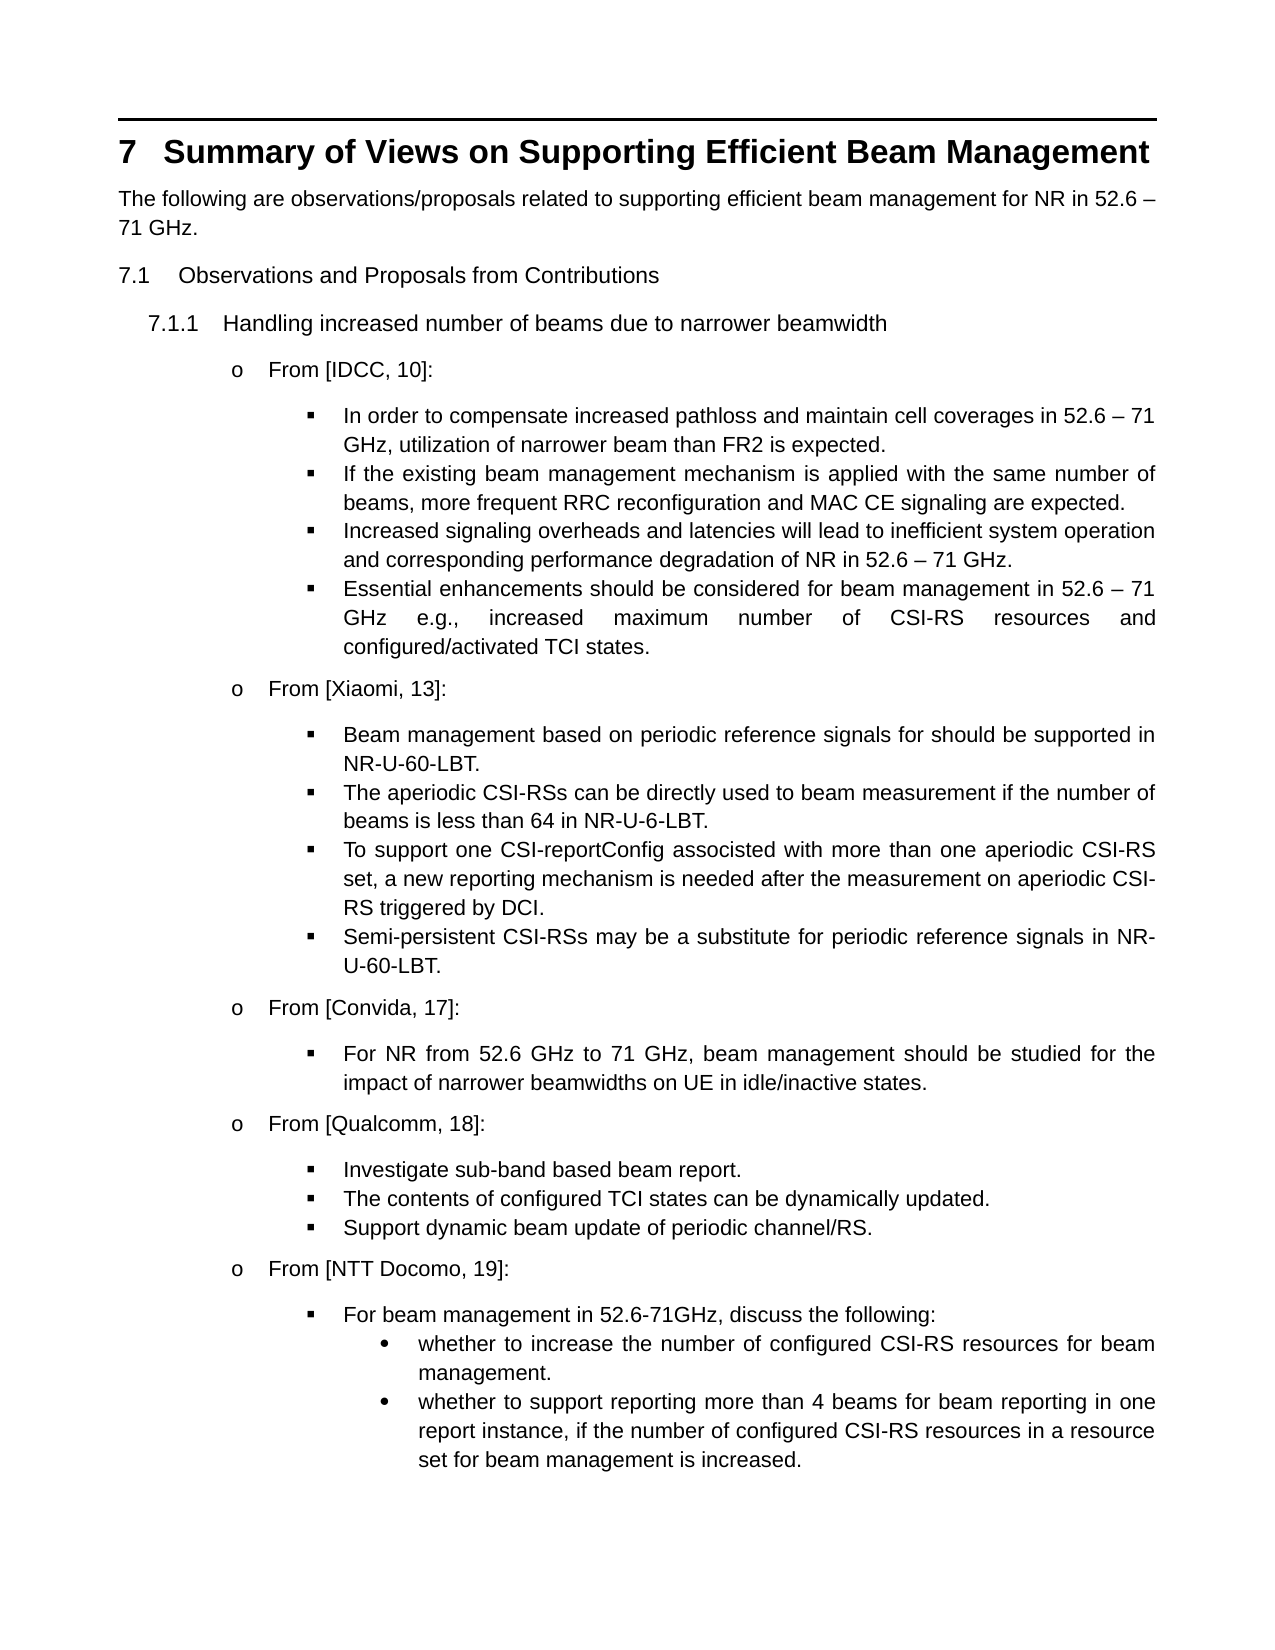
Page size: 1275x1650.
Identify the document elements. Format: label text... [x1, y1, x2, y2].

list Essential enhancements should be considered for beam management in 52.6 – 71 GHz e.g., increased maximum number of CSI-RS resources and configured/activated TCI states. [306, 576, 1157, 659]
list The aperiodic CSI-RSs can be directly used to beam measurement if the number of beams is less than 64 in NR-U-6-LBT. [306, 779, 1157, 833]
list If the existing beam management mechanism is applied with the same number of beams, more frequent RRC reconfiguration and MAC CE signaling are expected. [306, 460, 1157, 514]
list whether to support reporting more than 4 beams for beam reporting in one report instance, if the number of configured CSI-RS resources in a resource set for beam management is increased. [381, 1389, 1157, 1472]
subtitle From [Xiaomi, 13]: [231, 676, 1157, 703]
list For NR from 52.6 GHz to 71 GHz, beam management should be studied for the impact of narrower beamwidths on UE in idle/inactive states. [306, 1040, 1157, 1094]
subtitle Handling increased number of beams due to narrower beamwidth [148, 309, 1157, 336]
subtitle From [Convida, 17]: [231, 994, 1157, 1022]
list Beam management based on periodic reference signals for should be supported in NR-U-60-LBT. [306, 721, 1157, 776]
list To support one CSI-reportConfig associsted with more than one aperiodic CSI-RS set, a new reporting mechanism is needed after the measurement on aperiodic CSI-RS triggered by DCI. [306, 837, 1157, 920]
subtitle Summary of Views on Supporting Efficient Beam Management [118, 121, 1157, 170]
subtitle From [NTT Docomo, 19]: [231, 1256, 1157, 1283]
list Support dynamic beam update of periodic channel/RS. [306, 1214, 1157, 1240]
text The following are observations/proposals related to supporting efficient beam management for NR in 52.6 – 71 GHz. [118, 186, 1157, 240]
list The contents of configured TCI states can be dynamically updated. [306, 1186, 1157, 1211]
list Increased signaling overheads and latencies will lead to inefficient system operation and corresponding performance degradation of NR in 52.6 – 71 GHz. [306, 518, 1157, 572]
list Semi-persistent CSI-RSs may be a substitute for periodic reference signals in NR-U-60-LBT. [306, 924, 1157, 978]
list whether to increase the number of configured CSI-RS resources for beam management. [381, 1331, 1157, 1385]
list For beam management in 52.6-71GHz, discuss the following: [306, 1302, 1157, 1327]
list Investigate sub-band based beam report. [306, 1157, 1157, 1182]
subtitle From [Qualcomm, 18]: [231, 1111, 1157, 1138]
list In order to compensate increased pathloss and maintain cell coverages in 52.6 – 71 GHz, utilization of narrower beam than FR2 is expected. [306, 402, 1157, 457]
subtitle From [IDCC, 10]: [231, 357, 1157, 384]
subtitle Observations and Proposals from Contributions [118, 262, 1157, 289]
